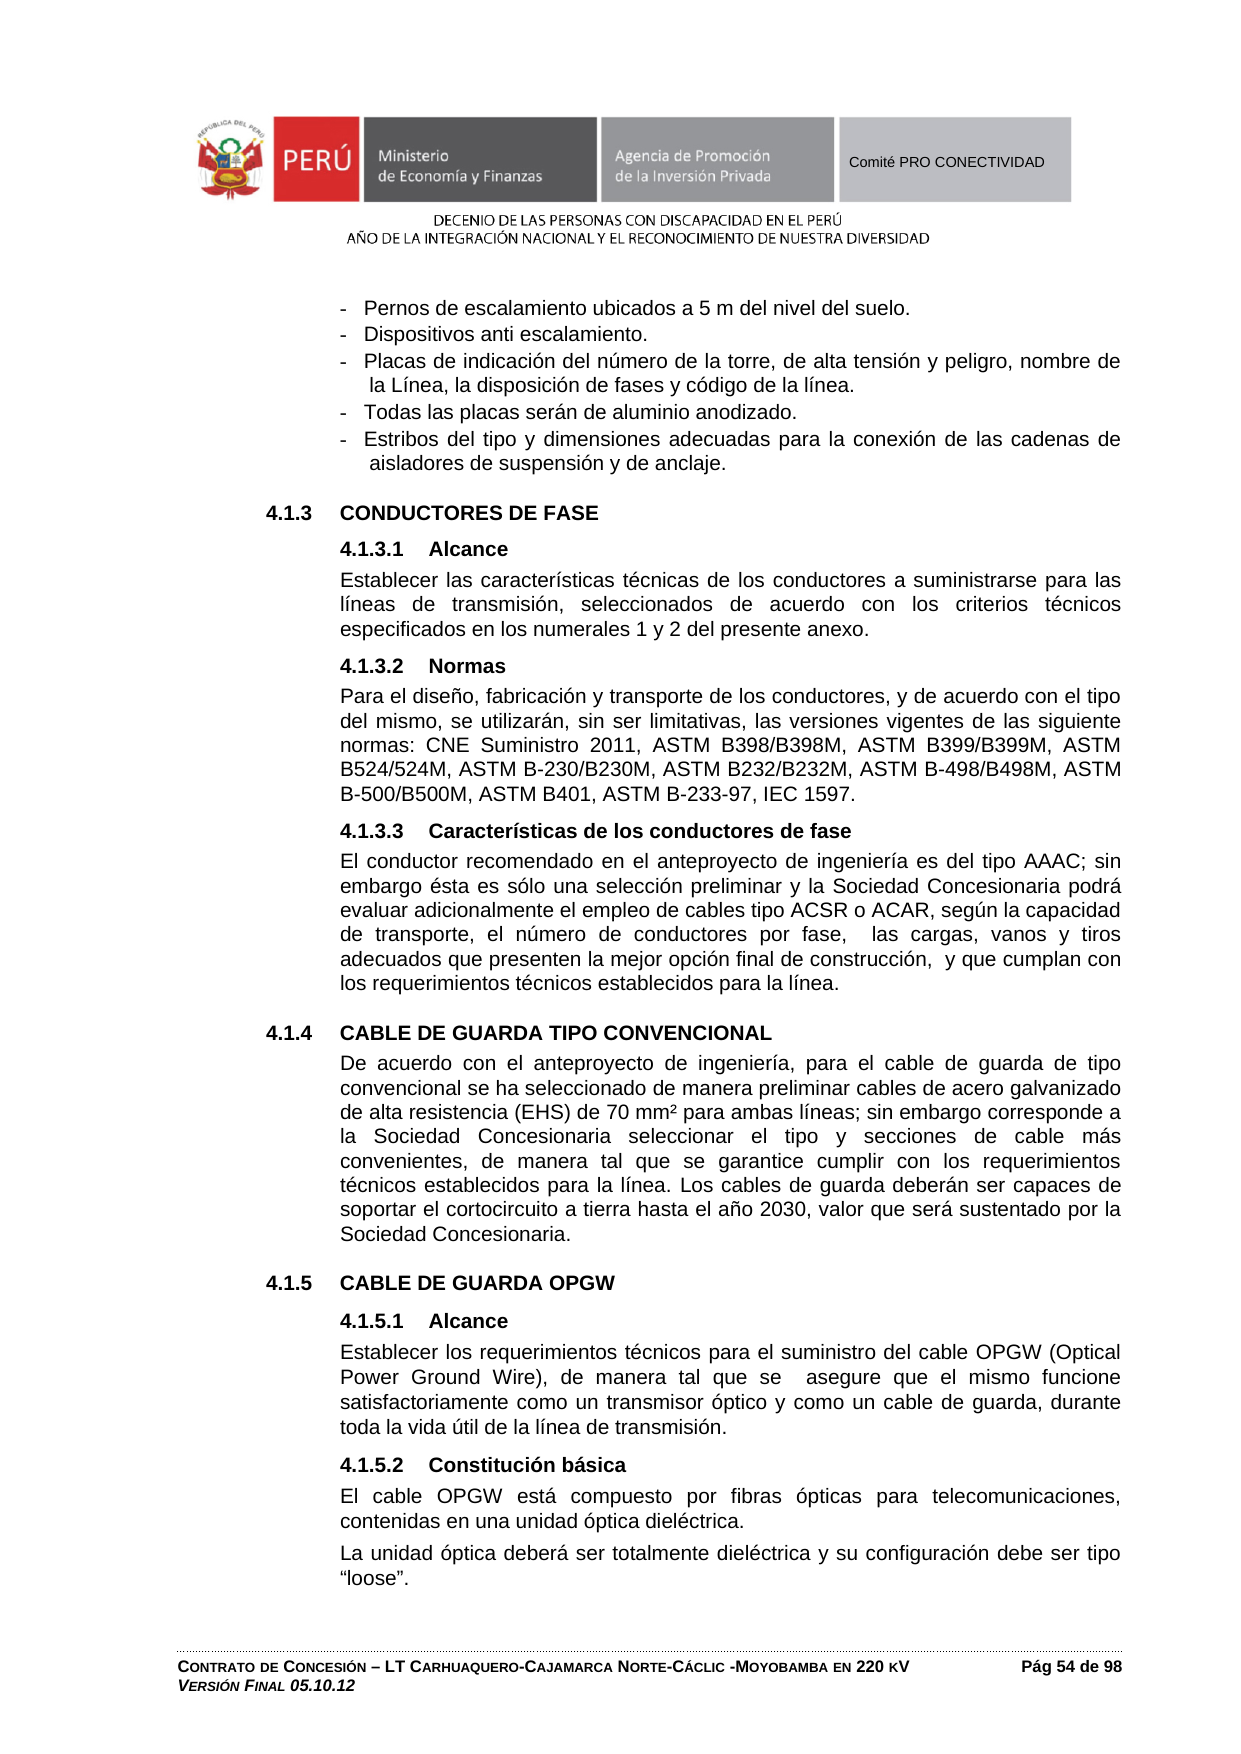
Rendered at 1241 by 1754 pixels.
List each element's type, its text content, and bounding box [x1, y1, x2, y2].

list Pernos de escalamiento ubicados a 5 m del nivel del suelo. [339, 295, 1122, 319]
list Placas de indicación del número de la torre, de alta tensión y peligro, nombre de la Línea, la disposición de fases y código de la línea. [339, 349, 1122, 397]
list Estribos del tipo y dimensiones adecuadas para la conexión de las cadenas de aisladores de suspensión y de anclaje. [339, 426, 1122, 475]
subtitle CONDUCTORES DE FASE [266, 500, 1122, 524]
text 4.1.3.1 Alcance [340, 537, 1122, 561]
text El conductor recomendado en el anteproyecto de ingeniería es del tipo AAAC; sin embargo ésta es sólo una selección preliminar y la Sociedad Concesionaria podrá evaluar adicionalmente el empleo de cables tipo ACSR o ACAR, según la capacidad de transporte, el número de conductores por fase, las cargas, vanos y tiros adecuados que presenten la mejor opción final de construcción, y que cumplan con los requerimientos técnicos establecidos para la línea. [340, 849, 1122, 995]
text 4.1.3.3 Características de los conductores de fase [340, 818, 1122, 842]
text 4.1.5.2 Constitución básica [340, 1453, 1122, 1477]
text Para el diseño, fabricación y transporte de los conductores, y de acuerdo con el tipo del mismo, se utilizarán, sin ser limitativas, las versiones vigentes de las siguiente normas: CNE Suministro 2011, ASTM B398/B398M, ASTM B399/B399M, ASTM B524/524M, ASTM B-230/B230M, ASTM B232/B232M, ASTM B-498/B498M, ASTM B-500/B500M, ASTM B401, ASTM B-233-97, IEC 1597. [340, 684, 1122, 806]
text Establecer los requerimientos técnicos para el suministro del cable OPGW (Optical Power Ground Wire), de manera tal que se asegure que el mismo funcione satisfactoriamente como un transmisor óptico y como un cable de guarda, durante toda la vida útil de la línea de transmisión. [340, 1340, 1122, 1439]
picture [176, 74, 1121, 264]
list Dispositivos anti escalamiento. [339, 322, 1122, 346]
text Establecer las características técnicas de los conductores a suministrarse para las líneas de transmisión, seleccionados de acuerdo con los criterios técnicos especificados en los numerales 1 y 2 del presente anexo. [340, 568, 1122, 641]
text 4.1.3.2 Normas [340, 653, 1122, 677]
text El cable OPGW está compuesto por fibras ópticas para telecomunicaciones, contenidas en una unidad óptica dieléctrica. [340, 1484, 1122, 1533]
subtitle CABLE DE GUARDA TIPO CONVENCIONAL [266, 1020, 1122, 1044]
list Todas las placas serán de aluminio anodizado. [339, 400, 1122, 424]
text De acuerdo con el anteproyecto de ingeniería, para el cable de guarda de tipo convencional se ha seleccionado de manera preliminar cables de acero galvanizado de alta resistencia (EHS) de 70 mm² para ambas líneas; sin embargo corresponde a la Sociedad Concesionaria seleccionar el tipo y secciones de cable más convenientes, de manera tal que se garantice cumplir con los requerimientos técnicos establecidos para la línea. Los cables de guarda deberán ser capaces de soportar el cortocircuito a tierra hasta el año 2030, valor que será sustentado por la Sociedad Concesionaria. [340, 1051, 1122, 1246]
subtitle CABLE DE GUARDA OPGW [266, 1271, 1122, 1295]
text La unidad óptica deberá ser totalmente dieléctrica y su configuración debe ser tipo “loose”. [340, 1541, 1122, 1590]
text 4.1.5.1 Alcance [340, 1308, 1122, 1332]
